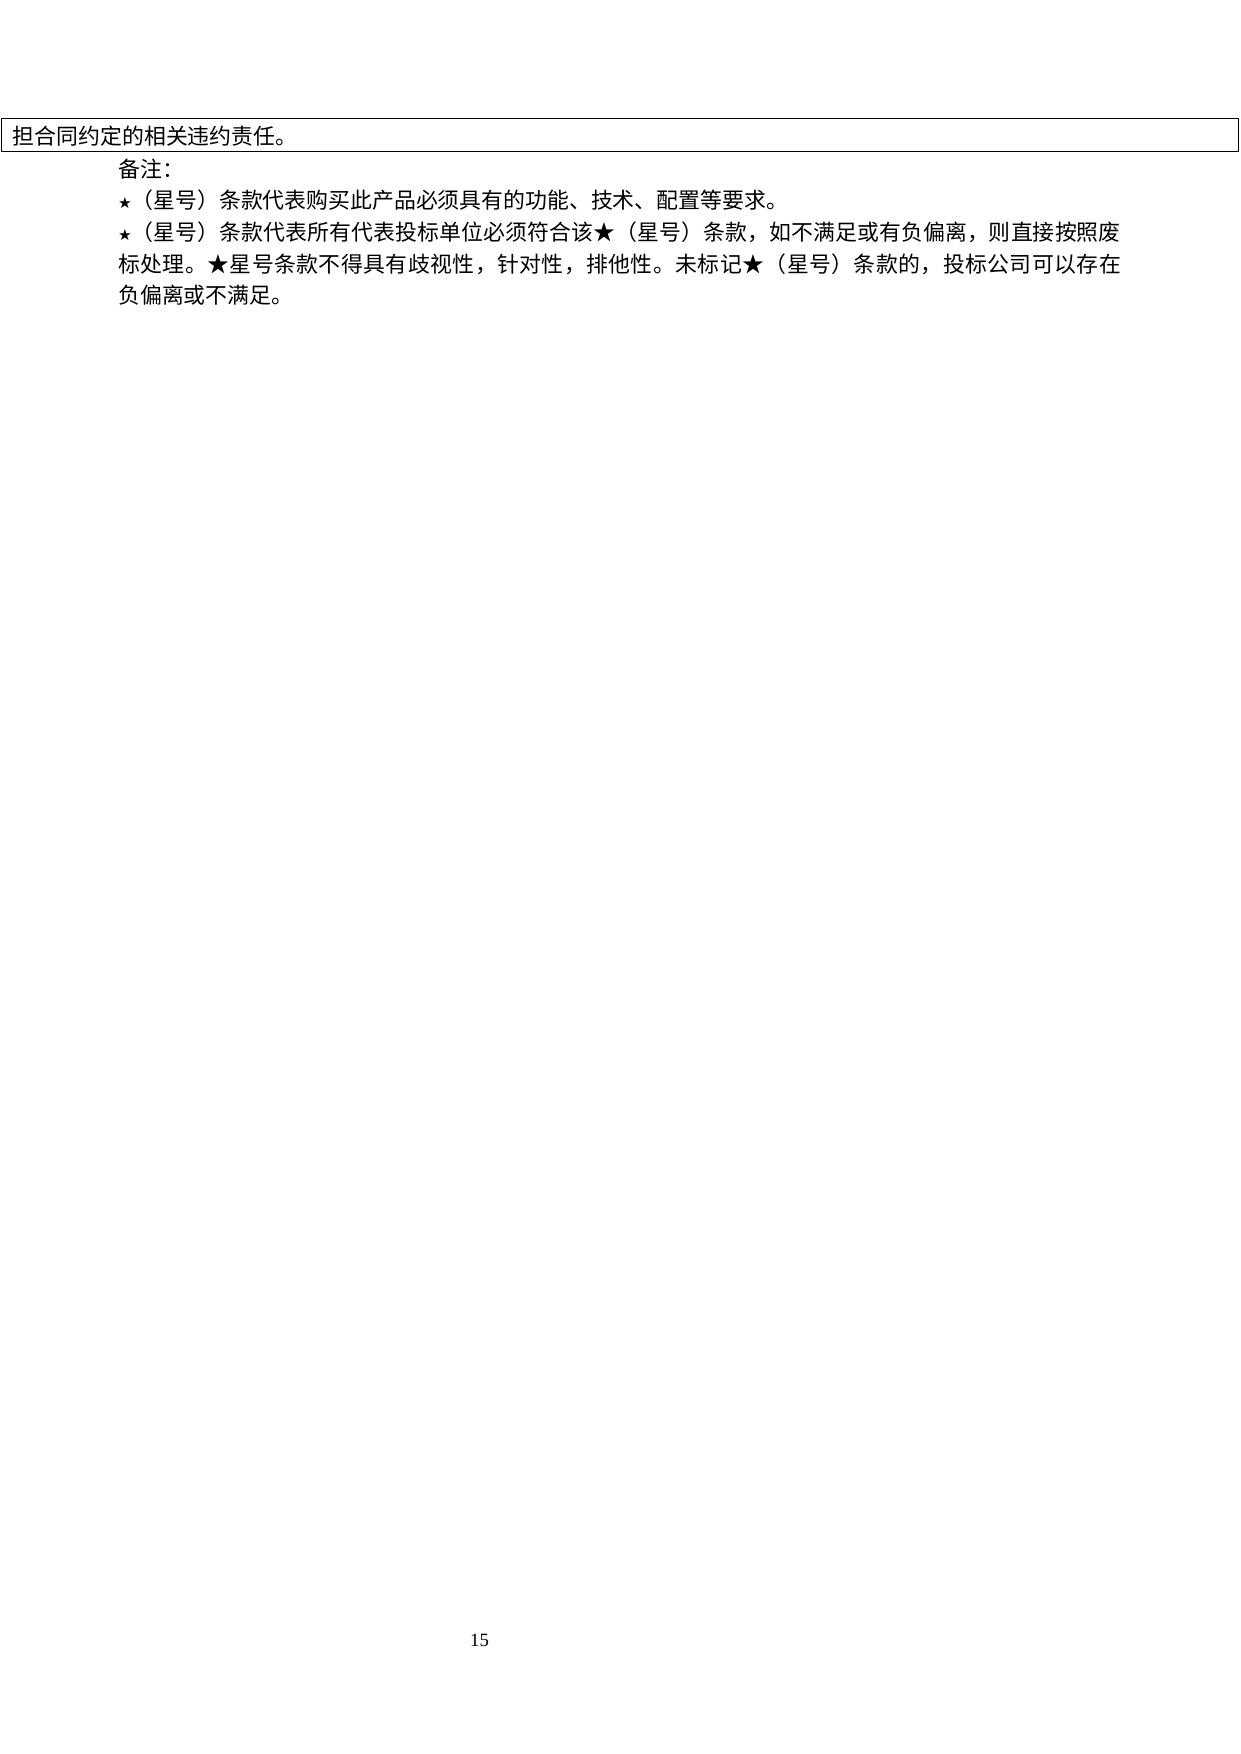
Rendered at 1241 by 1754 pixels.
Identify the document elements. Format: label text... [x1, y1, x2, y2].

text 备注： [118, 152, 1122, 183]
text ★（星号）条款代表购买此产品必须具有的功能、技术、配置等要求。 [118, 183, 1122, 215]
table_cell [2, 119, 1238, 151]
text ★（星号）条款代表所有代表投标单位必须符合该★（星号）条款，如不满足或有负偏离，则直接按照废标处理。★星号条款不得具有歧视性，针对性，排他性。未标记★（星号）条款的，投标公司可以存在负偏离或不满足。 [118, 215, 1122, 310]
